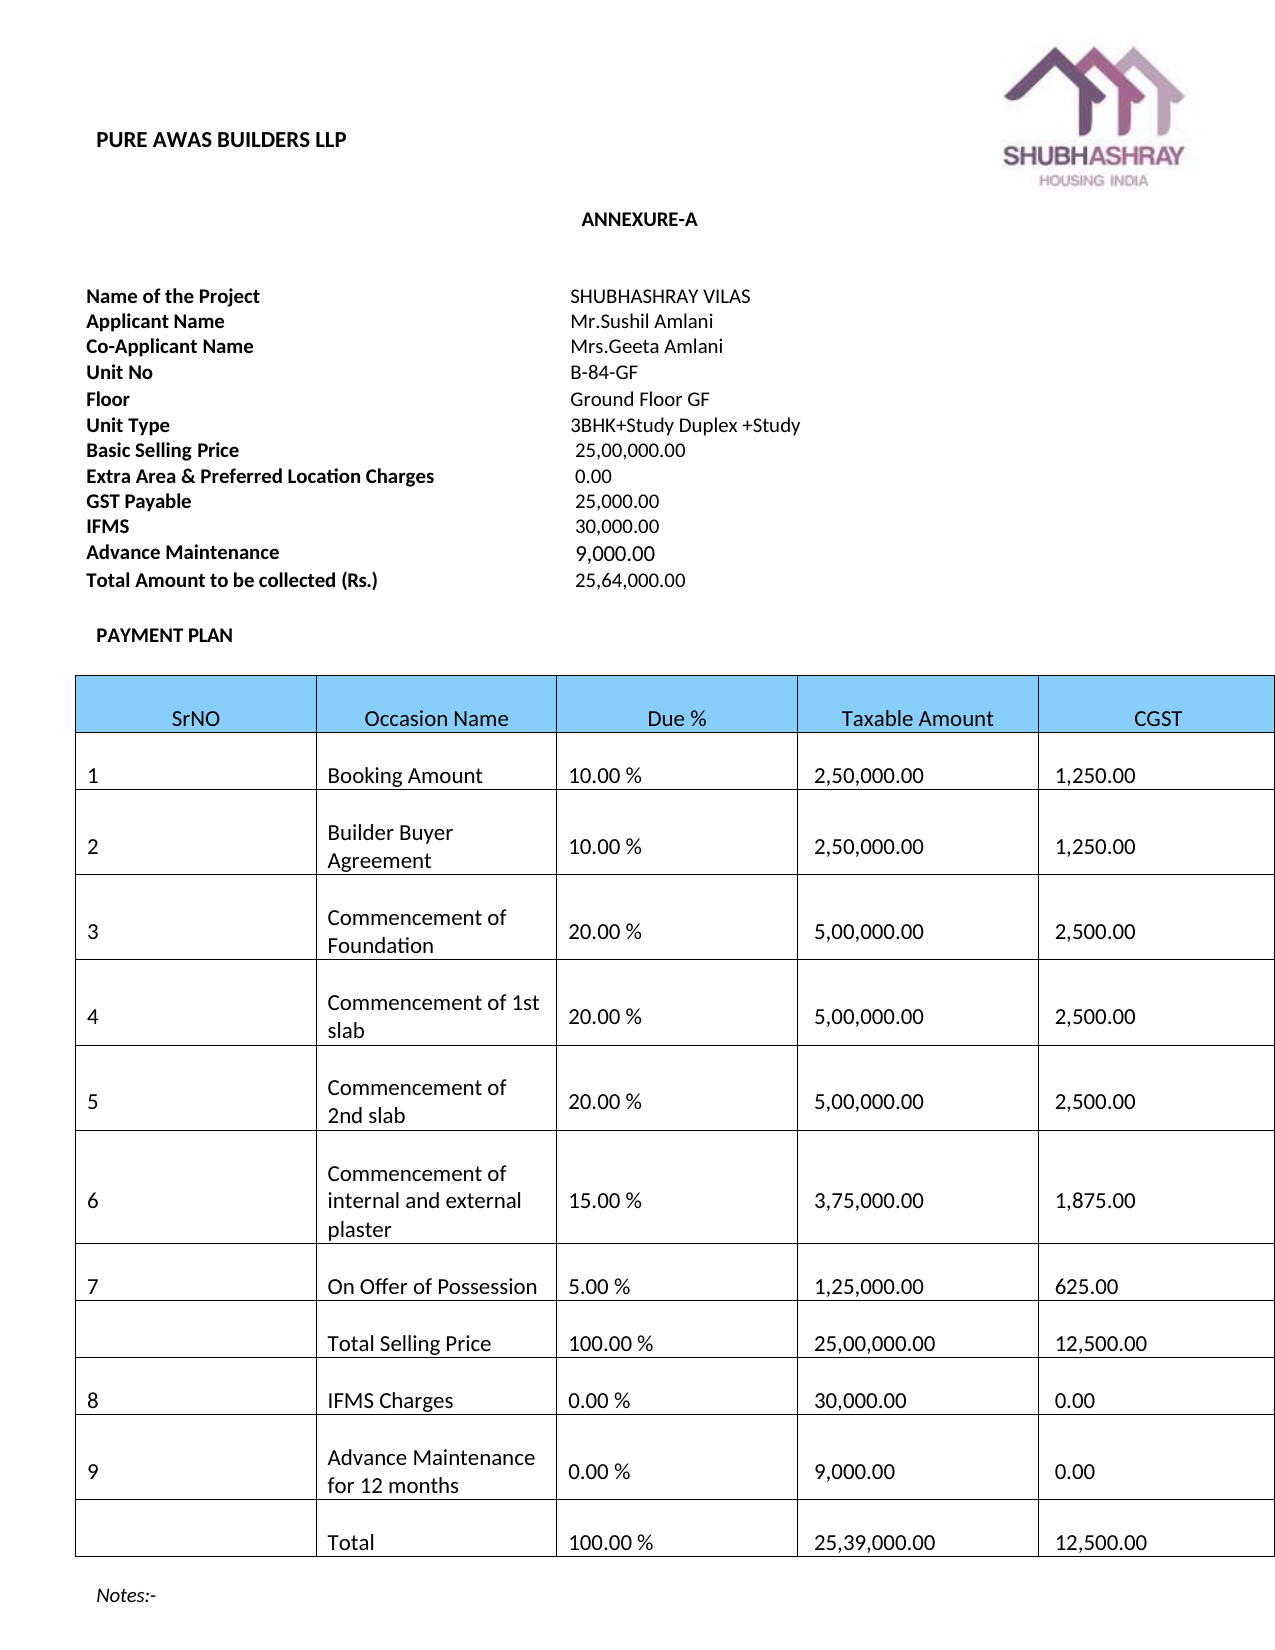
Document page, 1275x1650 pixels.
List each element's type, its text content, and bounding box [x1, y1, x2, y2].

table_cell 100.00 % [557, 1301, 797, 1357]
table_cell 20.00 % [557, 875, 797, 959]
table_cell 5,00,000.00 [798, 1046, 1038, 1129]
table_cell Co-Applicant Name [75, 334, 559, 359]
picture [1000, 38, 1200, 190]
table_cell 9 [76, 1415, 316, 1499]
table_cell Commencement of 2nd slab [317, 1046, 556, 1129]
table_cell Booking Amount [317, 733, 556, 789]
table_cell 25,00,000.00 [798, 1301, 1038, 1357]
table_cell Floor [75, 387, 559, 412]
table_cell 12,500.00 [1039, 1301, 1274, 1357]
table_header Occasion Name [317, 676, 556, 732]
table_cell Advance Maintenance for 12 months [317, 1415, 556, 1499]
table_cell 1 [76, 733, 316, 789]
table_cell IFMS Advance Maintenance [75, 514, 559, 567]
table_cell Ground Floor GF [559, 387, 1200, 412]
table_cell 0.00 [559, 463, 1200, 488]
table_header Taxable Amount [798, 676, 1038, 732]
table_cell 2,500.00 [1039, 875, 1274, 959]
text PAYMENT PLAN [96, 622, 1200, 648]
table_cell 100.00 % [557, 1500, 797, 1556]
table_cell Mrs.Geeta Amlani [559, 334, 1200, 359]
table_cell 20.00 % [557, 1046, 797, 1129]
table_cell 15.00 % [557, 1131, 797, 1243]
table_header SrNO [76, 676, 316, 732]
table_cell 5 [76, 1046, 316, 1129]
table_cell 5.00 % [557, 1244, 797, 1300]
table_cell 2,500.00 [1039, 960, 1274, 1044]
table_cell On Offer of Possession [317, 1244, 556, 1300]
table_cell 625.00 [1039, 1244, 1274, 1300]
table_cell Builder Buyer Agreement [317, 790, 556, 874]
table_cell 3BHK+Study Duplex +Study [559, 412, 1200, 437]
table_cell Mr.Sushil Amlani [559, 308, 1200, 334]
table_cell 0.00 [1039, 1415, 1274, 1499]
table_cell GST Payable [75, 488, 559, 514]
table_cell 3,75,000.00 [798, 1131, 1038, 1243]
table_header Due % [557, 676, 797, 732]
table_cell 10.00 % [557, 733, 797, 789]
table_cell 8 [76, 1358, 316, 1414]
table_cell 0.00 [1039, 1358, 1274, 1414]
table_cell Commencement of internal and external plaster [317, 1131, 556, 1243]
table_cell Unit Type [75, 412, 559, 437]
table_header CGST [1039, 676, 1274, 732]
table_cell 20.00 % [557, 960, 797, 1044]
table_cell 5,00,000.00 [798, 875, 1038, 959]
table_cell 25,39,000.00 [798, 1500, 1038, 1556]
table_cell Unit No [75, 359, 559, 387]
table_header Name of the Project [75, 283, 559, 308]
table_cell 25,000.00 [559, 488, 1200, 514]
table_cell Commencement of 1st slab [317, 960, 556, 1044]
table_cell 1,250.00 [1039, 790, 1274, 874]
table_cell 3 [76, 875, 316, 959]
table_cell Extra Area & Preferred Location Charges [75, 463, 559, 488]
table_cell Total [317, 1500, 556, 1556]
table_cell 6 [76, 1131, 316, 1243]
table_cell 7 [76, 1244, 316, 1300]
table_cell 10.00 % [557, 790, 797, 874]
table_cell 1,875.00 [1039, 1131, 1274, 1243]
table_cell 0.00 % [557, 1415, 797, 1499]
table_cell 30,000.00 9,000.00 [559, 514, 1200, 567]
table_cell 2,500.00 [1039, 1046, 1274, 1129]
table_cell Basic Selling Price [75, 438, 559, 463]
table_cell 5,00,000.00 [798, 960, 1038, 1044]
table_cell 2,50,000.00 [798, 790, 1038, 874]
table_cell Commencement of Foundation [317, 875, 556, 959]
table_cell 25,64,000.00 [559, 567, 1200, 592]
table_cell B-84-GF [559, 359, 1200, 387]
table_cell 30,000.00 [798, 1358, 1038, 1414]
table_header SHUBHASHRAY VILAS [559, 283, 1200, 308]
table_cell 0.00 % [557, 1358, 797, 1414]
table_cell 1,25,000.00 [798, 1244, 1038, 1300]
table_cell 12,500.00 [1039, 1500, 1274, 1556]
table_cell IFMS Charges [317, 1358, 556, 1414]
table_cell Total Amount to be collected (Rs.) [75, 567, 559, 592]
table_cell 2,50,000.00 [798, 733, 1038, 789]
text ANNEXURE-A [123, 207, 1157, 232]
text Notes:- [96, 1583, 1200, 1608]
table_cell 1,250.00 [1039, 733, 1274, 789]
table_cell 25,00,000.00 [559, 438, 1200, 463]
table_cell Total Selling Price [317, 1301, 556, 1357]
table_cell 4 [76, 960, 316, 1044]
table_cell 9,000.00 [798, 1415, 1038, 1499]
table_cell [76, 1500, 316, 1556]
table_cell [76, 1301, 316, 1357]
table_cell 2 [76, 790, 316, 874]
table_cell Applicant Name [75, 308, 559, 334]
